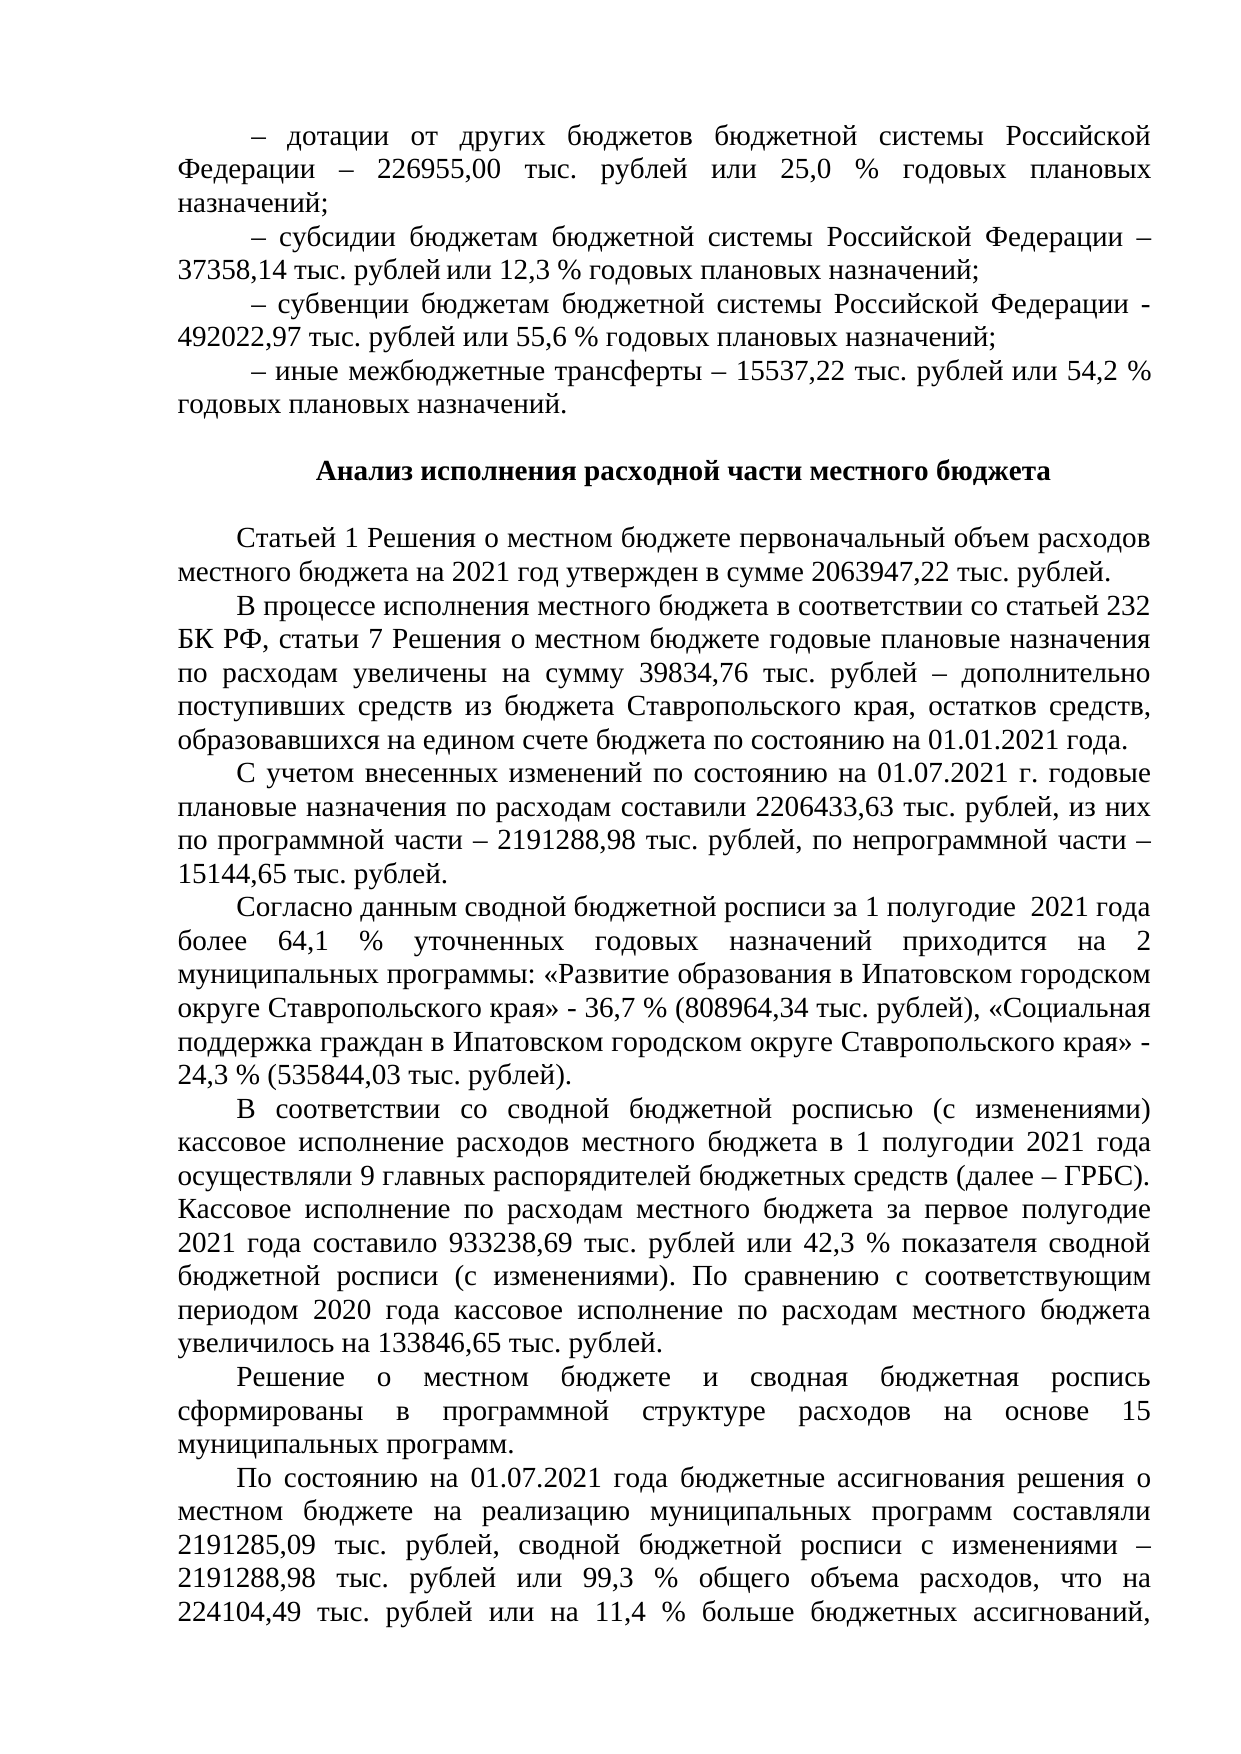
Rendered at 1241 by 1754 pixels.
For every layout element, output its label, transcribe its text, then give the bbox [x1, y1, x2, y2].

text Статьей 1 Решения о местном бюджете первоначальный объем расходов местного бюджета на 2021 год утвержден в сумме 2063947,22 тыс. рублей. [177, 521, 1152, 588]
text – субсидии бюджетам бюджетной системы Российской Федерации – 37358,14 тыс. рублей или 12,3 % годовых плановых назначений; [177, 219, 1152, 286]
text С учетом внесенных изменений по состоянию на 01.07.2021 г. годовые плановые назначения по расходам составили 2206433,63 тыс. рублей, из них по программной части – 2191288,98 тыс. рублей, по непрограммной части – 15144,65 тыс. рублей. [177, 755, 1152, 889]
text – дотации от других бюджетов бюджетной системы Российской Федерации – 226955,00 тыс. рублей или 25,0 % годовых плановых назначений; [177, 118, 1152, 219]
text В процессе исполнения местного бюджета в соответствии со статьей 232 БК РФ, статьи 7 Решения о местном бюджете годовые плановые назначения по расходам увеличены на сумму 39834,76 тыс. рублей – дополнительно поступивших средств из бюджета Ставропольского края, остатков средств, образовавшихся на едином счете бюджета по состоянию на 01.01.2021 года. [177, 588, 1152, 755]
text Анализ исполнения расходной части местного бюджета [215, 453, 1152, 487]
text Решение о местном бюджете и сводная бюджетная роспись сформированы в программной структуре расходов на основе 15 муниципальных программ. [177, 1359, 1152, 1460]
text – иные межбюджетные трансферты – 15537,22 тыс. рублей или 54,2 % годовых плановых назначений. [177, 353, 1152, 420]
text В соответствии со сводной бюджетной росписью (с изменениями) кассовое исполнение расходов местного бюджета в 1 полугодии 2021 года осуществляли 9 главных распорядителей бюджетных средств (далее – ГРБС). Кассовое исполнение по расходам местного бюджета за первое полугодие 2021 года составило 933238,69 тыс. рублей или 42,3 % показателя сводной бюджетной росписи (с изменениями). По сравнению с соответствующим периодом 2020 года кассовое исполнение по расходам местного бюджета увеличилось на 133846,65 тыс. рублей. [177, 1091, 1152, 1359]
text Согласно данным сводной бюджетной росписи за 1 полугодие 2021 года более 64,1 % уточненных годовых назначений приходится на 2 муниципальных программы: «Развитие образования в Ипатовском городском округе Ставропольского края» - 36,7 % (808964,34 тыс. рублей), «Социальная поддержка граждан в Ипатовском городском округе Ставропольского края» - 24,3 % (535844,03 тыс. рублей). [177, 889, 1152, 1091]
text – субвенции бюджетам бюджетной системы Российской Федерации -492022,97 тыс. рублей или 55,6 % годовых плановых назначений; [177, 286, 1152, 353]
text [177, 1460, 1152, 1627]
